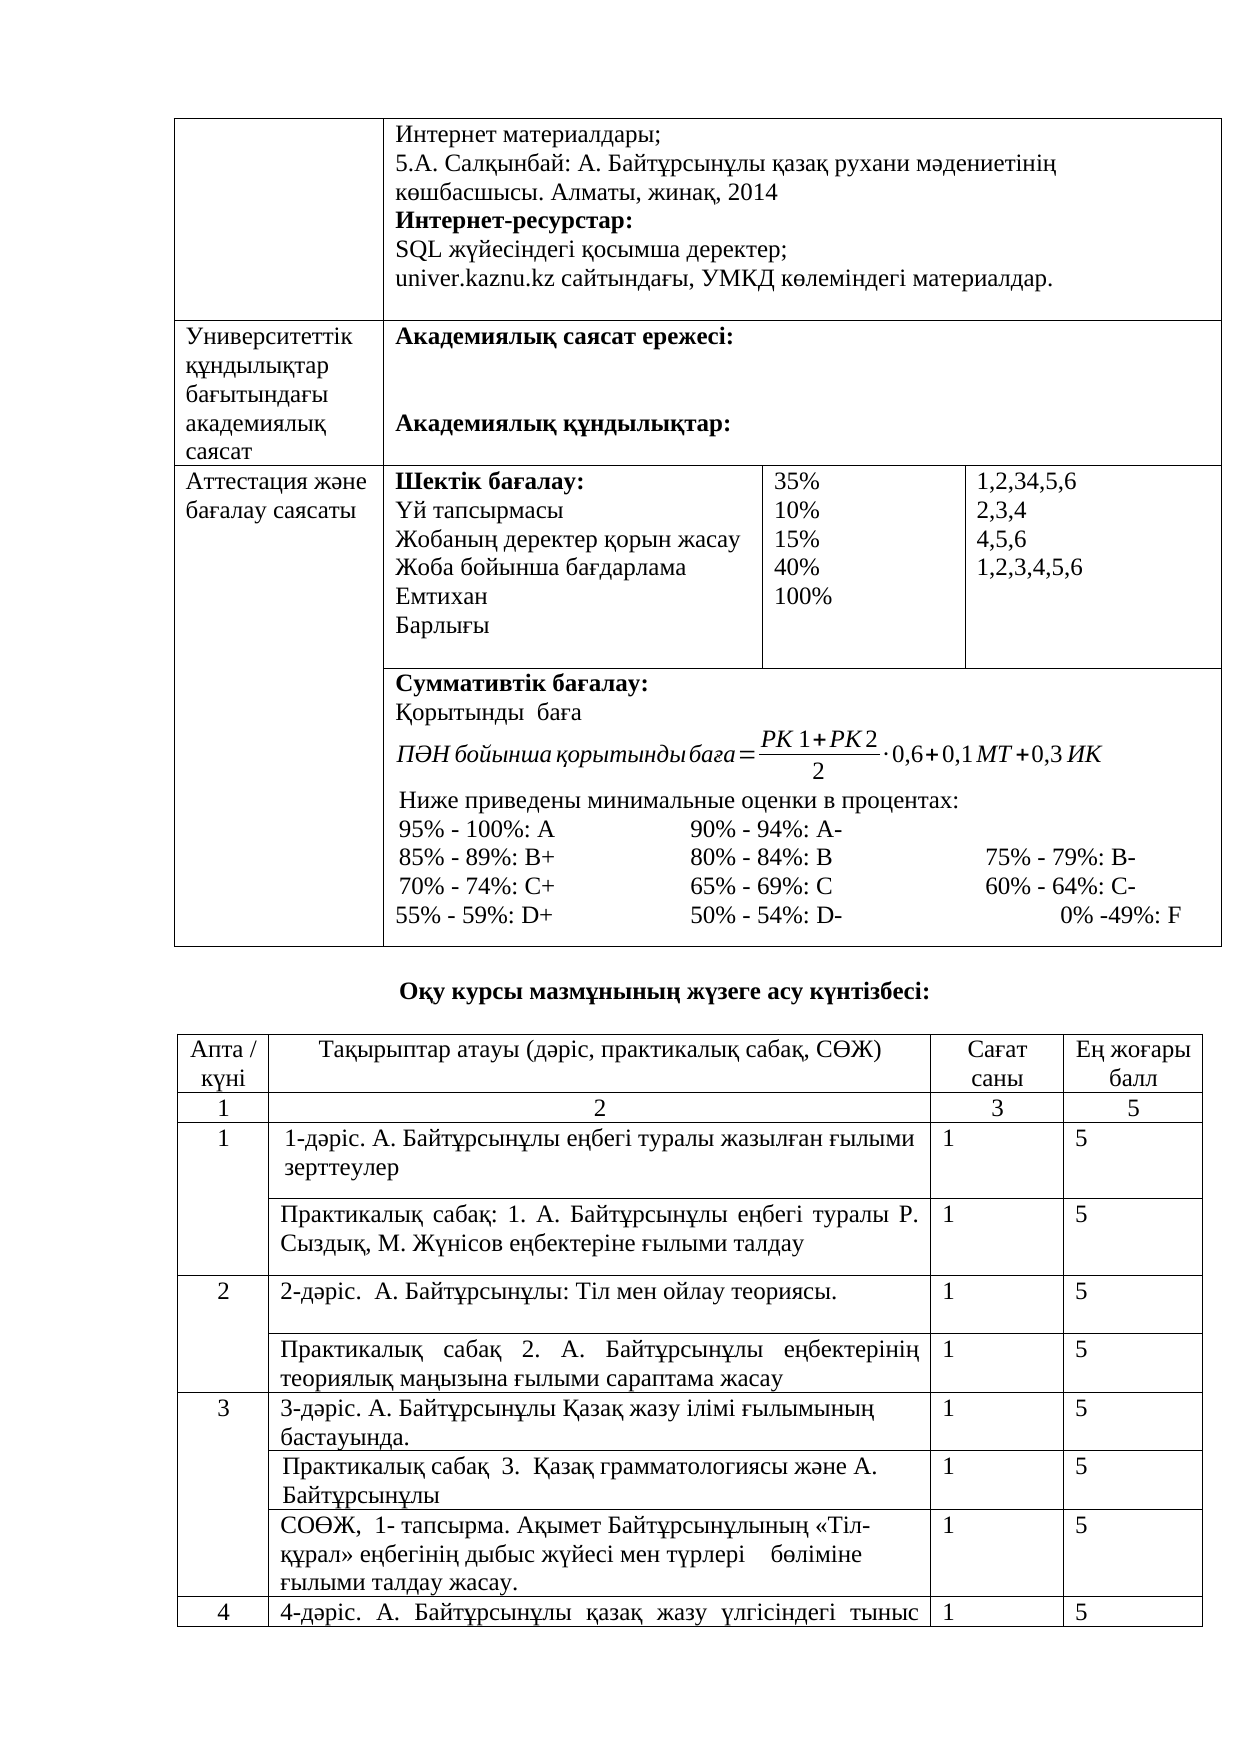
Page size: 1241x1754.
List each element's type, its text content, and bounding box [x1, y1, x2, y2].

table_cell Суммативтік бағалау: Қорытынды баға Ниже приведены минимальные оценки в процентах: 95% - 100%: А 90% - 94%: А- 85% - 89%: В+ 80% - 84%: В 75% - 79%: В- 70% - 74%: С+ 65% - 69%: С 60% - 64%: С- 55% - 59%: D+ 50% - 54%: D- 0% -49%: F [384, 669, 1221, 946]
table_header Тақырыптар атауы (дәріс, практикалық сабақ, СӨЖ) [269, 1035, 930, 1092]
table_cell 1 [931, 1451, 1063, 1509]
table_cell 1 [931, 1393, 1063, 1450]
table_cell 2 [178, 1276, 268, 1392]
table_cell 1 [931, 1334, 1063, 1392]
table_cell 5 [1064, 1093, 1202, 1122]
table_cell СОӨЖ, 1- тапсырма. Ақымет Байтұрсынұлының «Тіл-құрал» еңбегінің дыбыс жүйесі мен түрлері бөліміне ғылыми талдау жасау. [269, 1510, 930, 1596]
table_cell Практикалық сабақ: 1. А. Байтұрсынұлы еңбегі туралы Р. Сыздық, М. Жүнісов еңбектеріне ғылыми талдау [269, 1199, 930, 1275]
table_cell Практикалық сабақ 2. А. Байтұрсынұлы еңбектерінің теориялық маңызына ғылыми сараптама жасау [269, 1334, 930, 1392]
table_cell 1 [931, 1597, 1063, 1626]
table_cell 5 [1064, 1451, 1202, 1509]
table_header Сағат саны [931, 1035, 1063, 1092]
table_cell 3 [178, 1393, 268, 1596]
table_cell 1 [931, 1510, 1063, 1596]
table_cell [175, 119, 383, 320]
table_cell 1 [931, 1123, 1063, 1198]
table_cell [384, 119, 1221, 320]
table_cell Университеттік құндылықтар бағытындағы академиялық саясат [175, 321, 383, 465]
table_cell Аттестация және бағалау саясаты [175, 466, 383, 946]
table_cell 1 [178, 1093, 268, 1122]
table_cell 1 [931, 1199, 1063, 1275]
table_cell Практикалық сабақ 3. Қазақ грамматологиясы және А. Байтұрсынұлы [269, 1451, 930, 1509]
table_cell 5 [1064, 1334, 1202, 1392]
table_cell 5 [1064, 1123, 1202, 1198]
table_cell 5 [1064, 1199, 1202, 1275]
table_cell Шектік бағалау: Үй тапсырмасы Жобаның деректер қорын жасау Жоба бойынша бағдарлама Емтихан Барлығы [384, 466, 762, 667]
table_cell Академиялық саясат ережесі: Академиялық құндылықтар: [384, 321, 1221, 465]
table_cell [269, 1597, 930, 1626]
table_cell 1 [931, 1276, 1063, 1333]
table_cell 4 [178, 1597, 268, 1626]
table_cell 3-дәріс. А. Байтұрсынұлы Қазақ жазу ілімі ғылымының бастауында. [269, 1393, 930, 1450]
table_cell 3 [931, 1093, 1063, 1122]
table_cell 2-дәріс. А. Байтұрсынұлы: Тіл мен ойлау теориясы. [269, 1276, 930, 1333]
table_cell 5 [1064, 1276, 1202, 1333]
text Оқу курсы мазмұнының жүзеге асу күнтізбесі: [177, 976, 1152, 1005]
table_header Ең жоғары балл [1064, 1035, 1202, 1092]
table_cell 1 [178, 1123, 268, 1275]
table_header Апта / күні [178, 1035, 268, 1092]
table_cell 5 [1064, 1510, 1202, 1596]
table_cell 5 [1064, 1597, 1202, 1626]
table_cell 35% 10% 15% 40% 100% [763, 466, 965, 667]
table_cell 1,2,34,5,6 2,3,4 4,5,6 1,2,3,4,5,6 [966, 466, 1221, 667]
table_cell 1-дәріс. А. Байтұрсынұлы еңбегі туралы жазылған ғылыми зерттеулер [269, 1123, 930, 1198]
table_cell 2 [269, 1093, 930, 1122]
table_cell 5 [1064, 1393, 1202, 1450]
